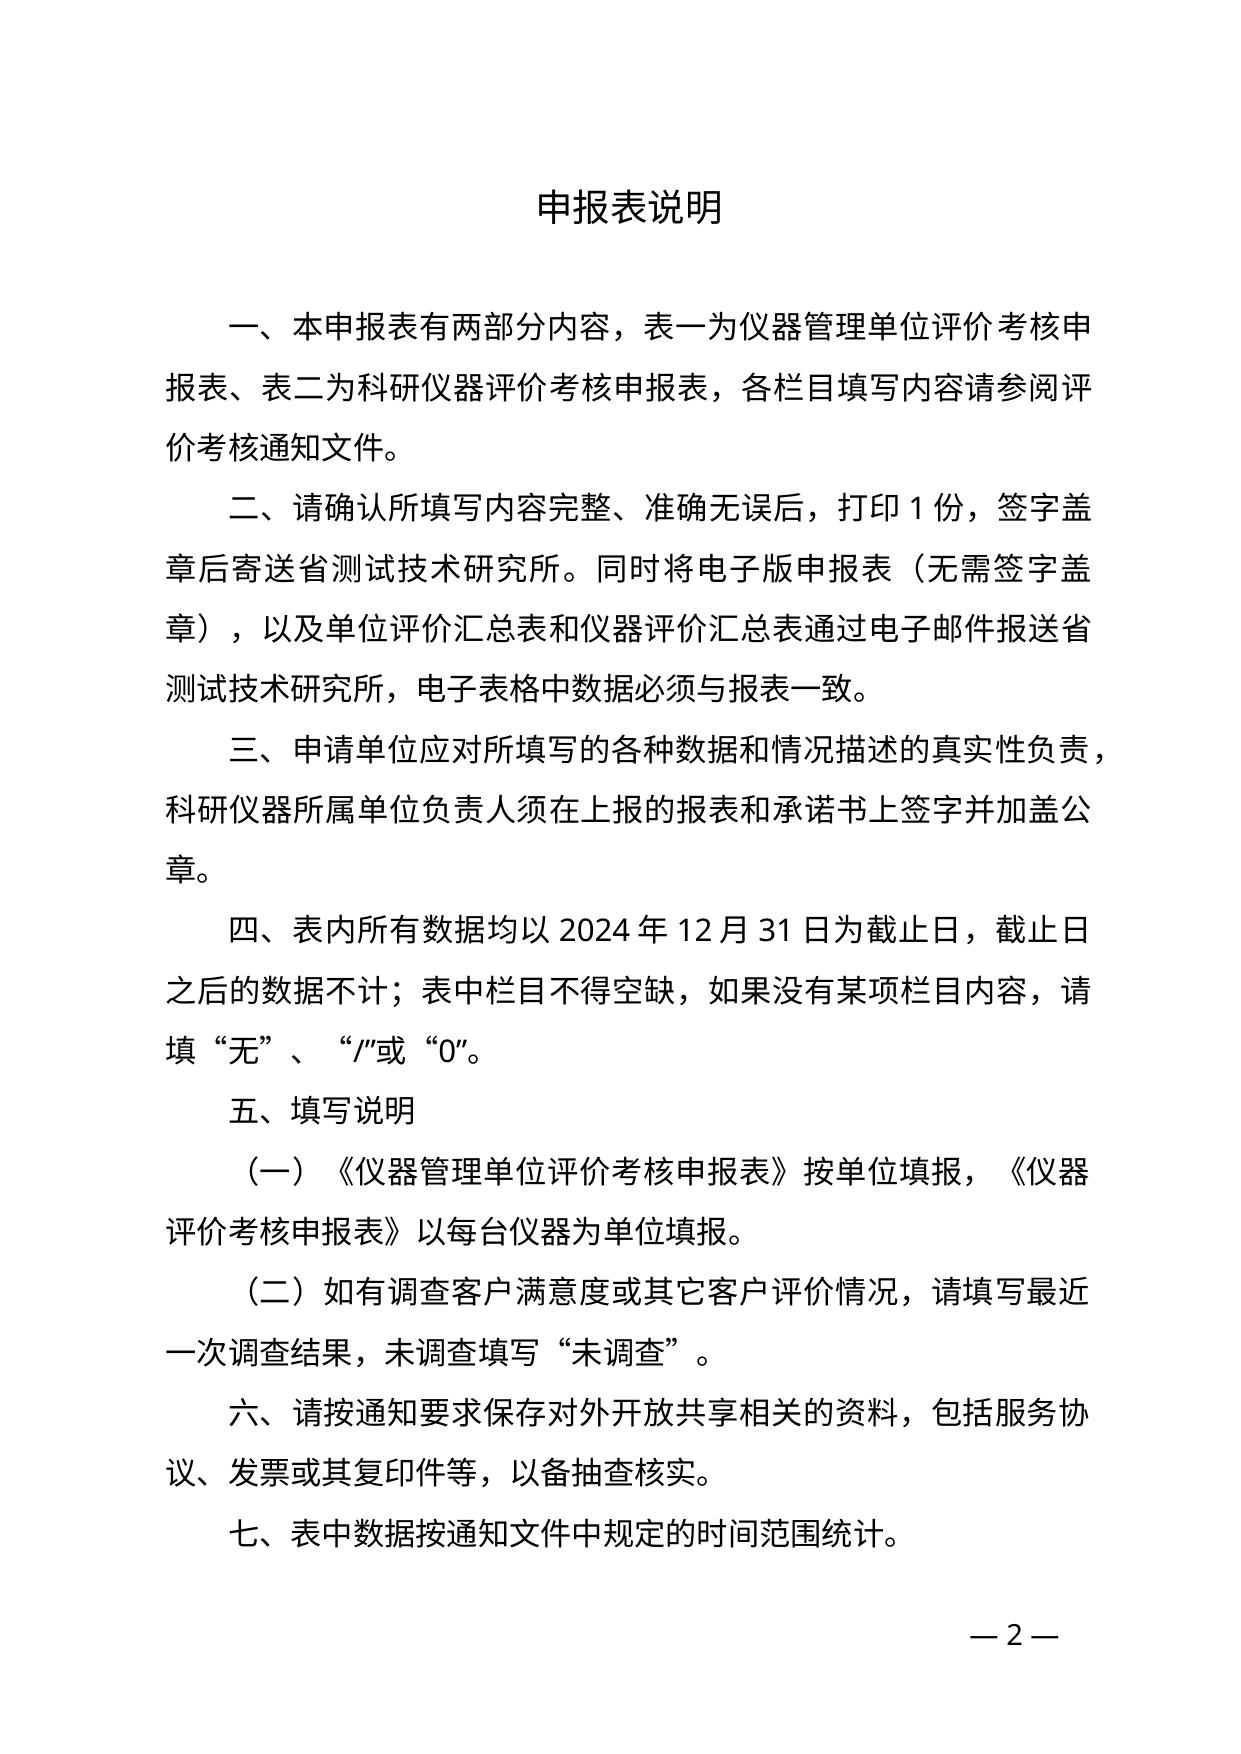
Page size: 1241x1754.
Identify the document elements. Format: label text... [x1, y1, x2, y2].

text 五、填写说明 [165, 1079, 1093, 1139]
text 六、请按通知要求保存对外开放共享相关的资料，包括服务协议、发票或其复印件等，以备抽查核实。 [165, 1381, 1093, 1501]
text （二）如有调查客户满意度或其它客户评价情况，请填写最近一次调查结果，未调查填写“未调查”。 [165, 1260, 1093, 1381]
text 四、表内所有数据均以2024年12月31日为截止日，截止日之后的数据不计；表中栏目不得空缺，如果没有某项栏目内容，请填“无”、“/”或“0”。 [165, 898, 1093, 1079]
text 申报表说明 [165, 174, 1093, 235]
text 七、表中数据按通知文件中规定的时间范围统计。 [165, 1501, 1093, 1562]
text 一、本申报表有两部分内容，表一为仪器管理单位评价考核申报表、表二为科研仪器评价考核申报表，各栏目填写内容请参阅评价考核通知文件。 [165, 295, 1093, 476]
text 三、申请单位应对所填写的各种数据和情况描述的真实性负责，科研仪器所属单位负责人须在上报的报表和承诺书上签字并加盖公章。 [165, 717, 1093, 898]
text 二、请确认所填写内容完整、准确无误后，打印1份，签字盖章后寄送省测试技术研究所。同时将电子版申报表（无需签字盖章），以及单位评价汇总表和仪器评价汇总表通过电子邮件报送省测试技术研究所，电子表格中数据必须与报表一致。 [165, 476, 1093, 717]
text （一）《仪器管理单位评价考核申报表》按单位填报，《仪器评价考核申报表》以每台仪器为单位填报。 [165, 1139, 1093, 1260]
